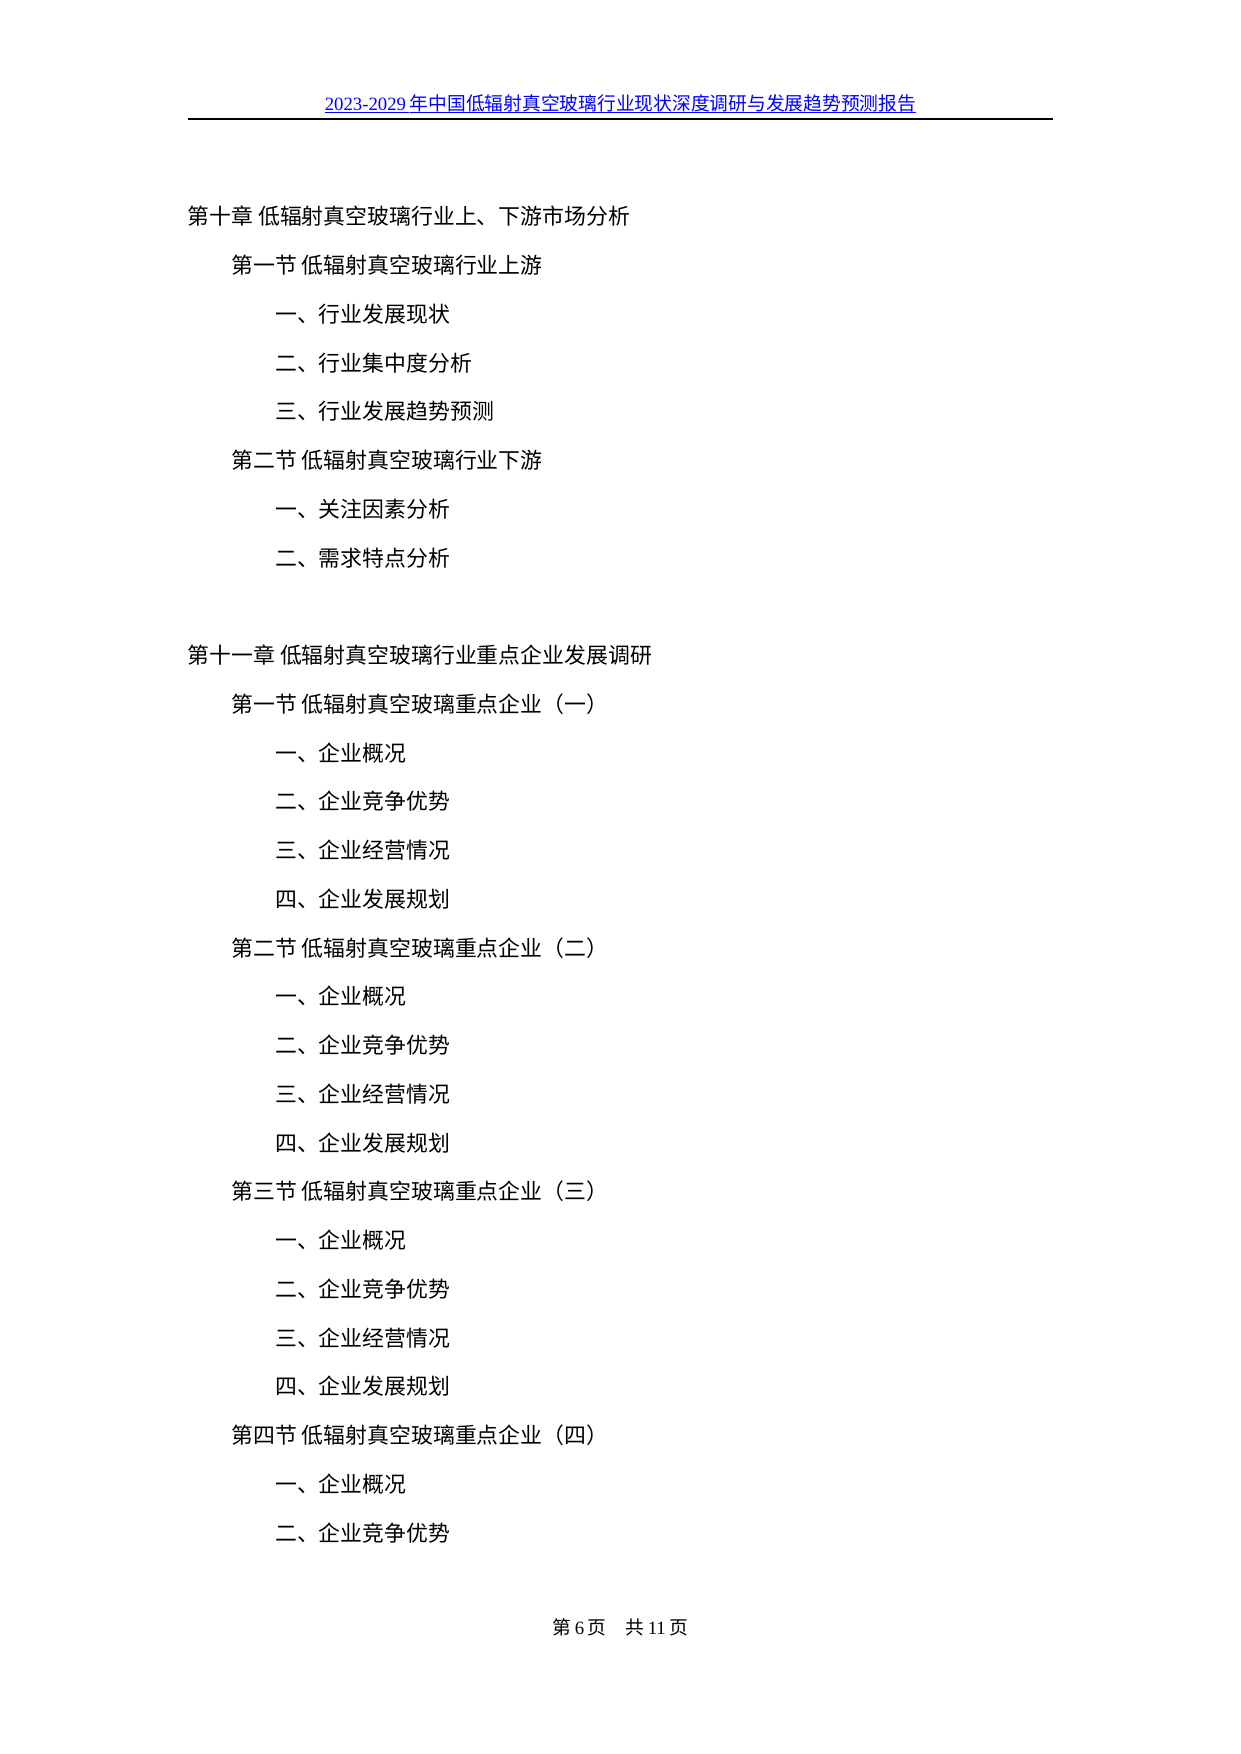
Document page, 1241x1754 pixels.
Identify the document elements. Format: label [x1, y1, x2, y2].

text [187, 150, 1053, 1548]
